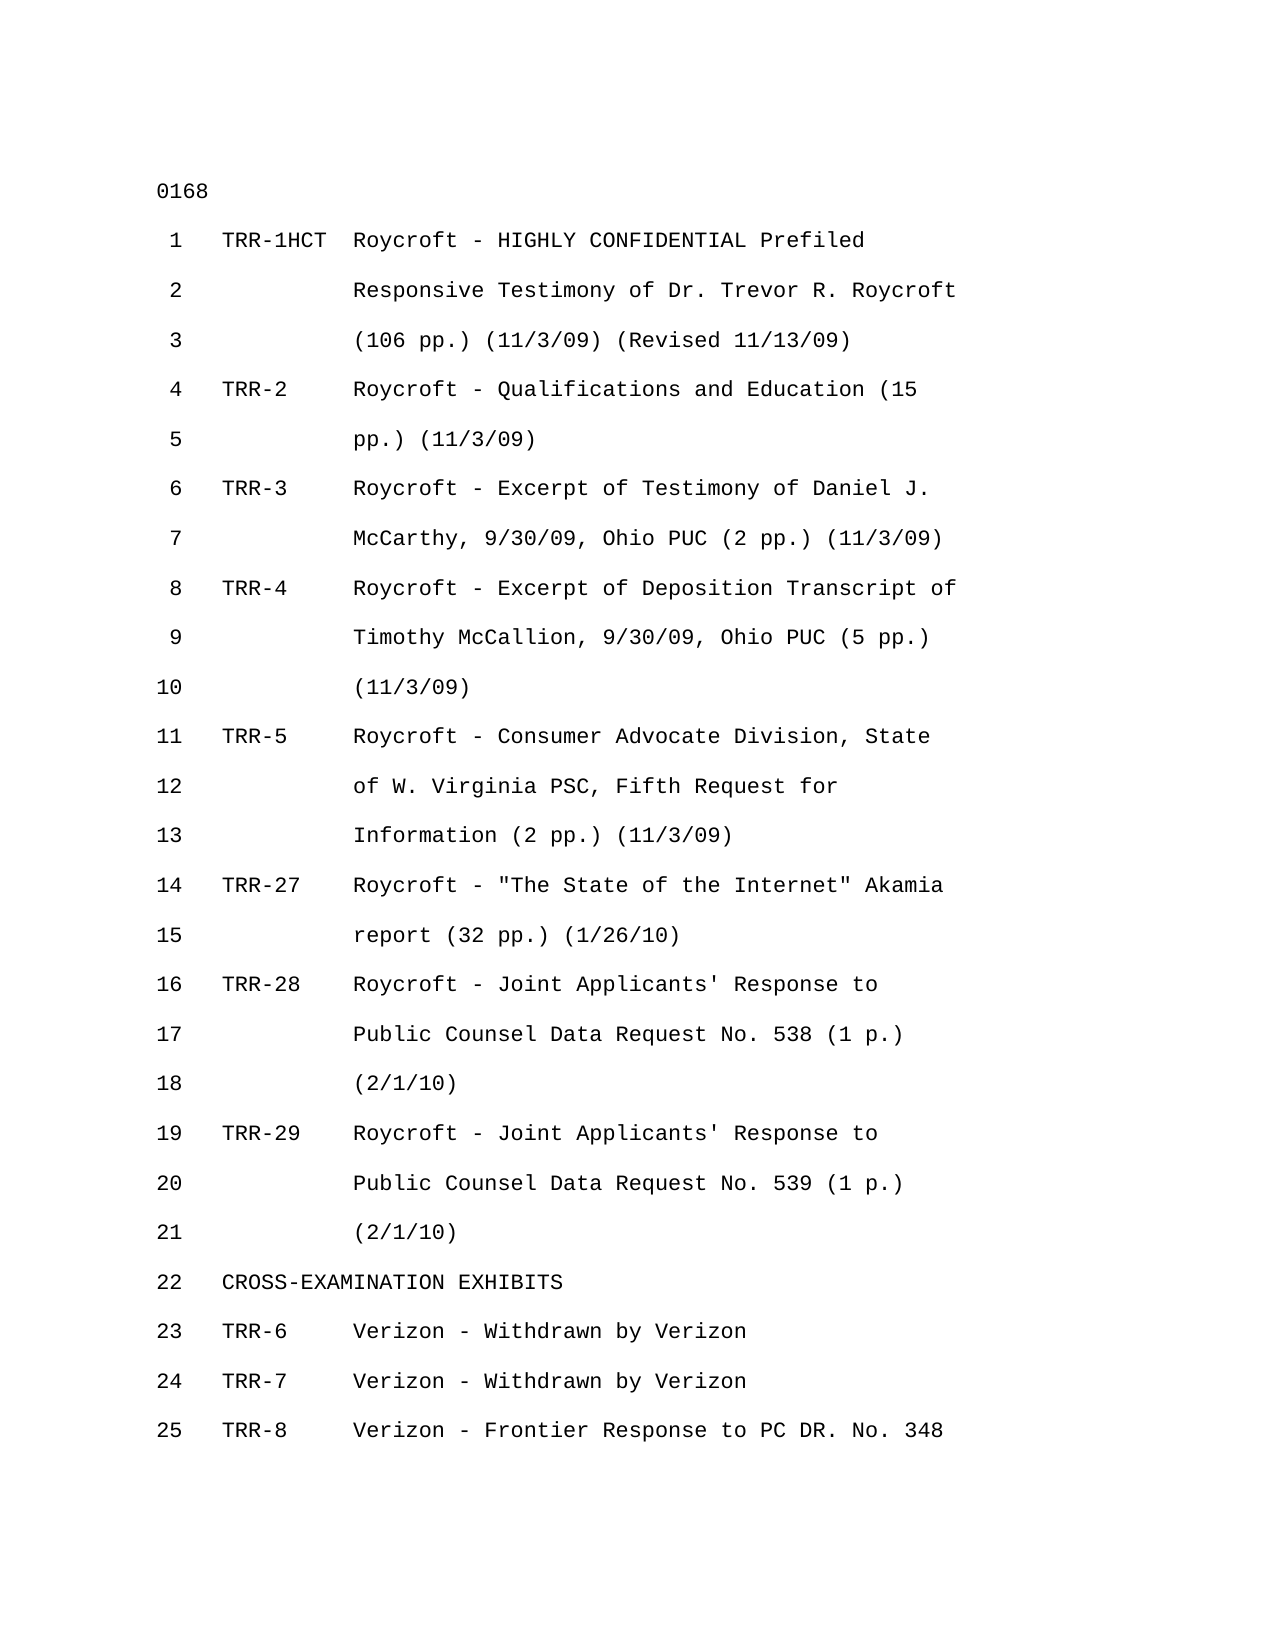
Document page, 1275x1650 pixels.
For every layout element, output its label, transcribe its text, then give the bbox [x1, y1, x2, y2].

text 9 Timothy McCallion, 9/30/09, Ohio PUC (5 pp.) [156, 626, 1119, 651]
text 22 CROSS-EXAMINATION EXHIBITS [156, 1271, 1119, 1296]
text 1 TRR-1HCT Roycroft - HIGHLY CONFIDENTIAL Prefiled [156, 229, 1119, 254]
text 21 (2/1/10) [156, 1221, 1119, 1246]
text 2 Responsive Testimony of Dr. Trevor R. Roycroft [156, 279, 1119, 304]
text 7 McCarthy, 9/30/09, Ohio PUC (2 pp.) (11/3/09) [156, 527, 1119, 552]
text 11 TRR-5 Roycroft - Consumer Advocate Division, State [156, 725, 1119, 750]
text 5 pp.) (11/3/09) [156, 428, 1119, 453]
text 25 TRR-8 Verizon - Frontier Response to PC DR. No. 348 [156, 1419, 1119, 1444]
text 24 TRR-7 Verizon - Withdrawn by Verizon [156, 1370, 1119, 1395]
text 6 TRR-3 Roycroft - Excerpt of Testimony of Daniel J. [156, 477, 1119, 502]
text 10 (11/3/09) [156, 676, 1119, 701]
text 17 Public Counsel Data Request No. 538 (1 p.) [156, 1023, 1119, 1048]
text 23 TRR-6 Verizon - Withdrawn by Verizon [156, 1320, 1119, 1345]
text 16 TRR-28 Roycroft - Joint Applicants' Response to [156, 973, 1119, 998]
text 12 of W. Virginia PSC, Fifth Request for [156, 775, 1119, 800]
text 14 TRR-27 Roycroft - "The State of the Internet" Akamia [156, 874, 1119, 899]
text 15 report (32 pp.) (1/26/10) [156, 924, 1119, 948]
text 4 TRR-2 Roycroft - Qualifications and Education (15 [156, 378, 1119, 403]
text 13 Information (2 pp.) (11/3/09) [156, 824, 1119, 849]
text 8 TRR-4 Roycroft - Excerpt of Deposition Transcript of [156, 577, 1119, 601]
text 20 Public Counsel Data Request No. 539 (1 p.) [156, 1172, 1119, 1196]
text 18 (2/1/10) [156, 1072, 1119, 1097]
text 0168 [156, 180, 1119, 205]
text 19 TRR-29 Roycroft - Joint Applicants' Response to [156, 1122, 1119, 1147]
text 3 (106 pp.) (11/3/09) (Revised 11/13/09) [156, 329, 1119, 353]
